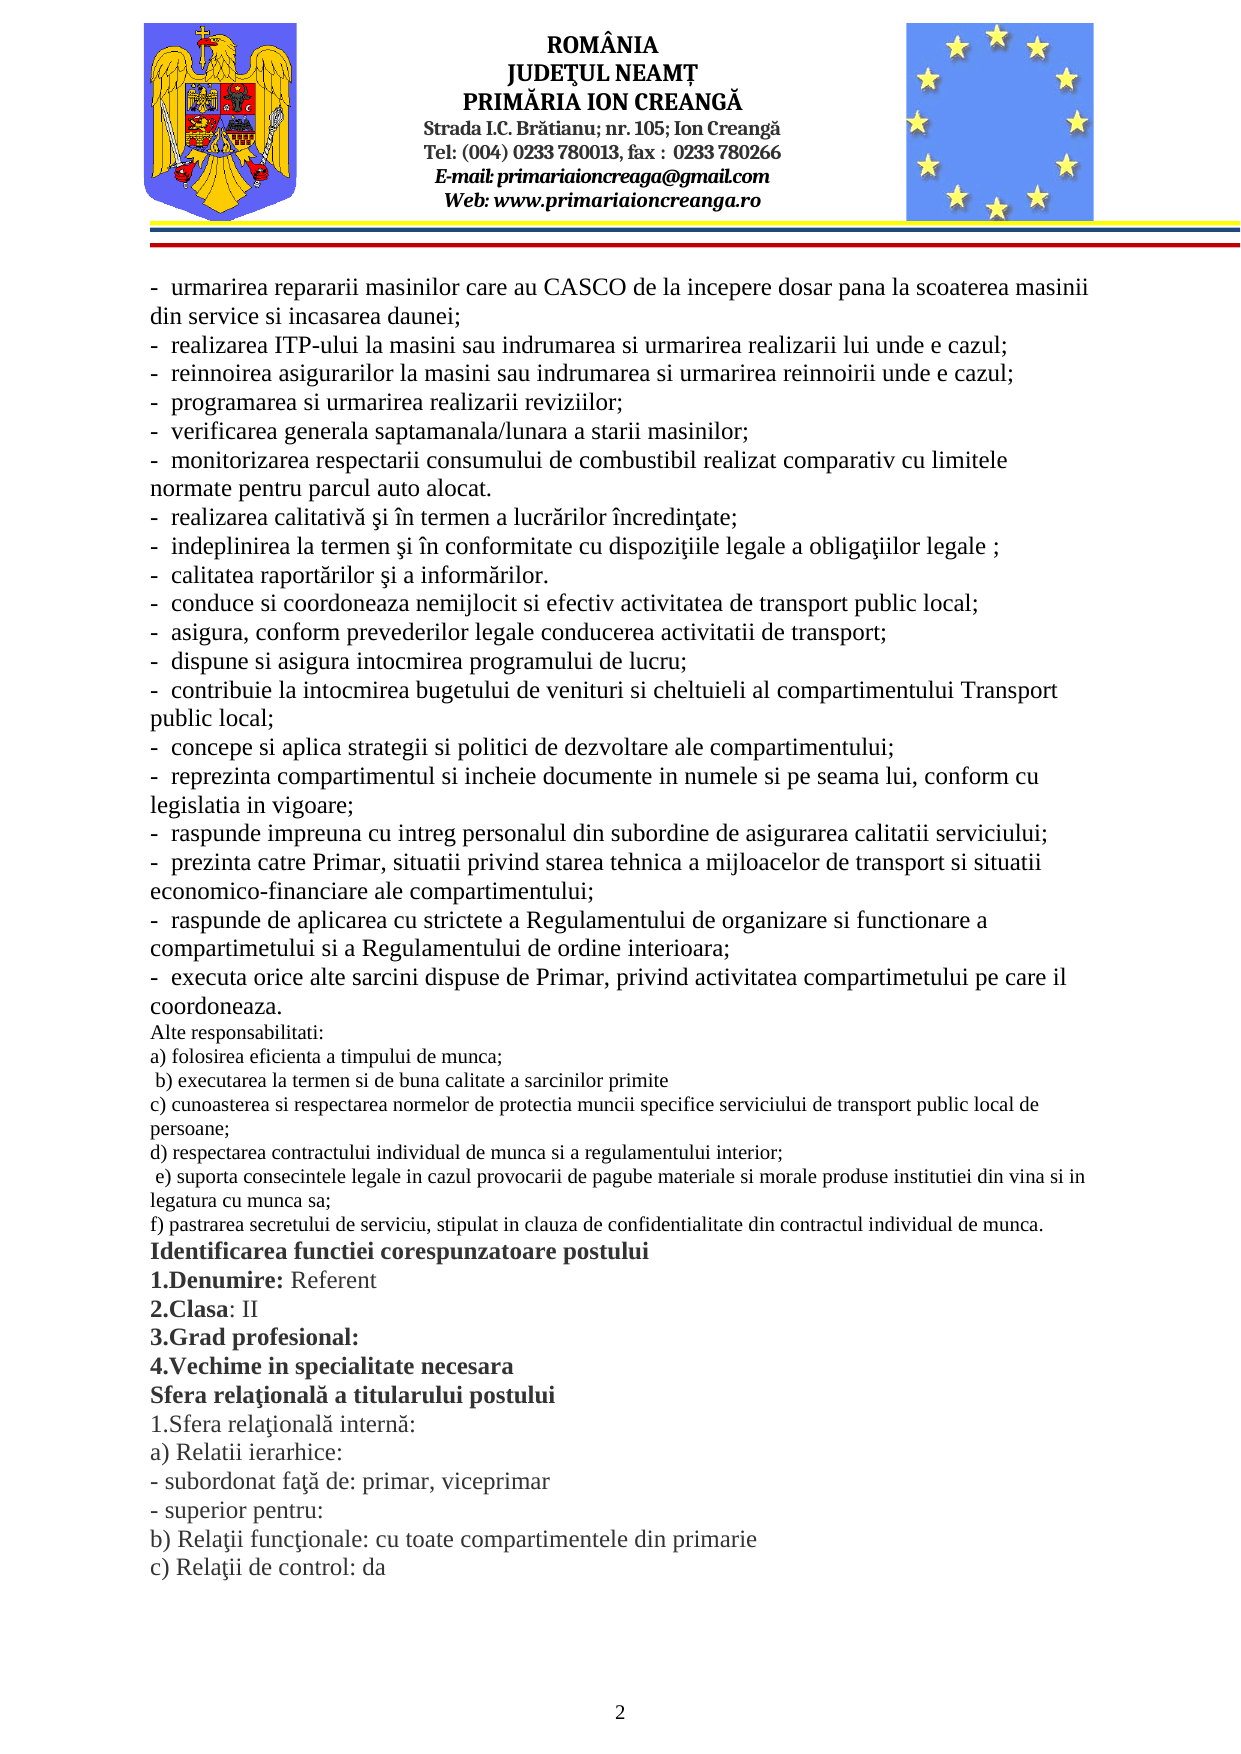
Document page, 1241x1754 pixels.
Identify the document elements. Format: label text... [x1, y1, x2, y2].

text - prezinta catre Primar, situatii privind starea tehnica a mijloacelor de transport si situatii economico-financiare ale compartimentului; [150, 847, 1090, 905]
text - raspunde impreuna cu intreg personalul din subordine de asigurarea calitatii serviciului; [150, 818, 1090, 847]
text 2.Clasa: II [150, 1294, 1090, 1322]
text - verificarea generala saptamanala/lunara a starii masinilor; [150, 416, 1090, 445]
text - realizarea ITP-ului la masini sau indrumarea si urmarirea realizarii lui unde e cazul; [150, 330, 1090, 358]
text 4.Vechime in specialitate necesara [150, 1351, 1090, 1380]
text - conduce si coordoneaza nemijlocit si efectiv activitatea de transport public local; [150, 588, 1090, 617]
text - programarea si urmarirea realizarii reviziilor; [150, 387, 1090, 416]
text 1.Denumire: Referent [150, 1265, 1090, 1294]
text c) Relaţii de control: da [150, 1552, 1090, 1581]
text - realizarea calitativă şi în termen a lucrărilor încredinţate; [150, 502, 1090, 531]
text - indeplinirea la termen şi în conformitate cu dispoziţiile legale a obligaţiilor legale ; [150, 531, 1090, 560]
text Alte responsabilitati: [150, 1020, 1090, 1044]
text - reinnoirea asigurarilor la masini sau indrumarea si urmarirea reinnoirii unde e cazul; [150, 358, 1090, 387]
text - asigura, conform prevederilor legale conducerea activitatii de transport; [150, 617, 1090, 646]
text b) Relaţii funcţionale: cu toate compartimentele din primarie [150, 1524, 1090, 1552]
text Sfera relaţională a titularului postului [150, 1380, 1090, 1409]
text b) executarea la termen si de buna calitate a sarcinilor primite [150, 1068, 1090, 1092]
text - contribuie la intocmirea bugetului de venituri si cheltuieli al compartimentului Transport public local; [150, 675, 1090, 732]
text - calitatea raportărilor şi a informărilor. [150, 560, 1090, 588]
text - reprezinta compartimentul si incheie documente in numele si pe seama lui, conform cu legislatia in vigoare; [150, 761, 1090, 818]
text a) Relatii ierarhice: [150, 1437, 1090, 1466]
text 1.Sfera relaţională internă: [150, 1409, 1090, 1437]
text - subordonat faţă de: primar, viceprimar [150, 1466, 1090, 1495]
text - concepe si aplica strategii si politici de dezvoltare ale compartimentului; [150, 732, 1090, 761]
text f) pastrarea secretului de serviciu, stipulat in clauza de confidentialitate din contractul individual de munca. [150, 1212, 1090, 1236]
text c) cunoasterea si respectarea normelor de protectia muncii specifice serviciului de transport public local de persoane; [150, 1092, 1090, 1140]
text - dispune si asigura intocmirea programului de lucru; [150, 646, 1090, 675]
text - superior pentru: [150, 1495, 1090, 1524]
text - executa orice alte sarcini dispuse de Primar, privind activitatea compartimetului pe care il coordoneaza. [150, 962, 1090, 1020]
text - urmarirea repararii masinilor care au CASCO de la incepere dosar pana la scoaterea masinii din service si incasarea daunei; [150, 272, 1090, 330]
text d) respectarea contractului individual de munca si a regulamentului interior; [150, 1140, 1090, 1164]
text a) folosirea eficienta a timpului de munca; [150, 1044, 1090, 1068]
text - monitorizarea respectarii consumului de combustibil realizat comparativ cu limitele normate pentru parcul auto alocat. [150, 445, 1090, 502]
text Identificarea functiei corespunzatoare postului [150, 1236, 1090, 1265]
text 3.Grad profesional: [150, 1322, 1090, 1351]
picture [143, 23, 297, 224]
text e) suporta consecintele legale in cazul provocarii de pagube materiale si morale produse institutiei din vina si in legatura cu munca sa; [150, 1164, 1090, 1212]
text - raspunde de aplicarea cu strictete a Regulamentului de organizare si functionare a compartimetului si a Regulamentului de ordine interioara; [150, 905, 1090, 962]
